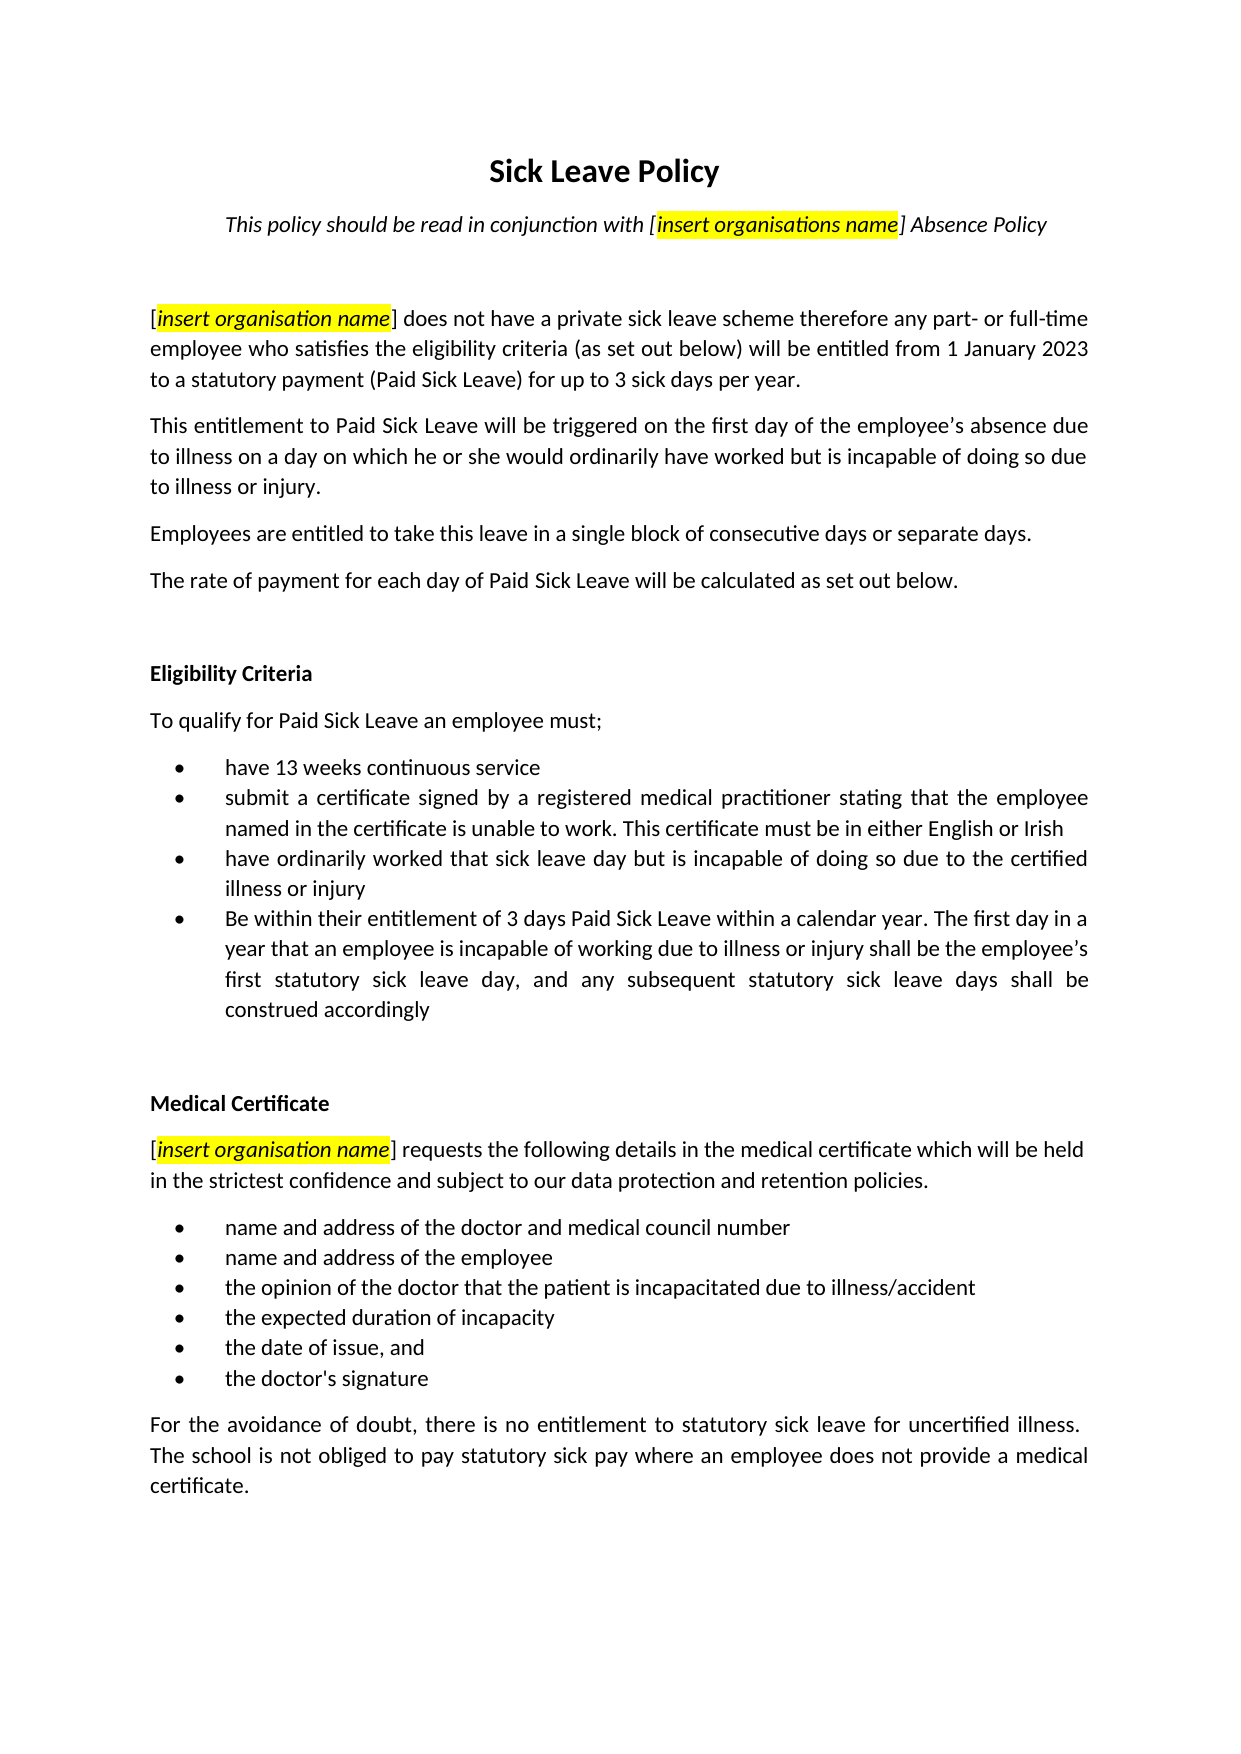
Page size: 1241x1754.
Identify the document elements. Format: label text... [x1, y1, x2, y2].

text This entitlement to Paid Sick Leave will be triggered on the first day of the employee’s absence due to illness on a day on which he or she would ordinarily have worked but is incapable of doing so due to illness or injury. [150, 412, 1090, 500]
list name and address of the doctor and medical council number [174, 1213, 1090, 1241]
list name and address of the employee [174, 1243, 1090, 1271]
text Sick Leave Policy [150, 150, 1090, 191]
list submit a certificate signed by a registered medical practitioner stating that the employee named in the certificate is unable to work. This certificate must be in either English or Irish [174, 783, 1090, 842]
list the expected duration of incapacity [174, 1303, 1090, 1331]
list the doctor's signature [174, 1364, 1090, 1392]
text Eligibility Criteria [150, 659, 1090, 688]
list the opinion of the doctor that the patient is incapacitated due to illness/accident [174, 1273, 1090, 1301]
text [insert organisation name] requests the following details in the medical certificate which will be held in the strictest confidence and subject to our data protection and retention policies. [150, 1136, 1090, 1194]
list have ordinarily worked that sick leave day but is incapable of doing so due to the certified illness or injury [174, 844, 1090, 902]
text Medical Certificate [150, 1089, 1090, 1117]
list Be within their entitlement of 3 days Paid Sick Leave within a calendar year. The first day in a year that an employee is incapable of working due to illness or injury shall be the employee’s first statutory sick leave day, and any subsequent statutory sick leave days shall be construed accordingly [174, 904, 1090, 1023]
text The rate of payment for each day of Paid Sick Leave will be calculated as set out below. [150, 566, 1090, 594]
list the date of issue, and [174, 1333, 1090, 1362]
text Employees are entitled to take this leave in a single block of consecutive days or separate days. [150, 519, 1090, 547]
text For the avoidance of doubt, there is no entitlement to statutory sick leave for uncertified illness. The school is not obliged to pay statutory sick pay where an employee does not provide a medical certificate. [150, 1411, 1090, 1499]
text This policy should be read in conjunction with [insert organisations name] Absence Policy [898, 211, 1090, 239]
list have 13 weeks continuous service [174, 753, 1090, 781]
text This policy should be read in conjunction with [insert organisations name] Absence Policy [150, 211, 657, 239]
text [insert organisation name] does not have a private sick leave scheme therefore any part- or full-time employee who satisfies the eligibility criteria (as set out below) will be entitled from 1 January 2023 to a statutory payment (Paid Sick Leave) for up to 3 sick days per year. [150, 304, 1090, 393]
text To qualify for Paid Sick Leave an employee must; [150, 706, 1090, 734]
